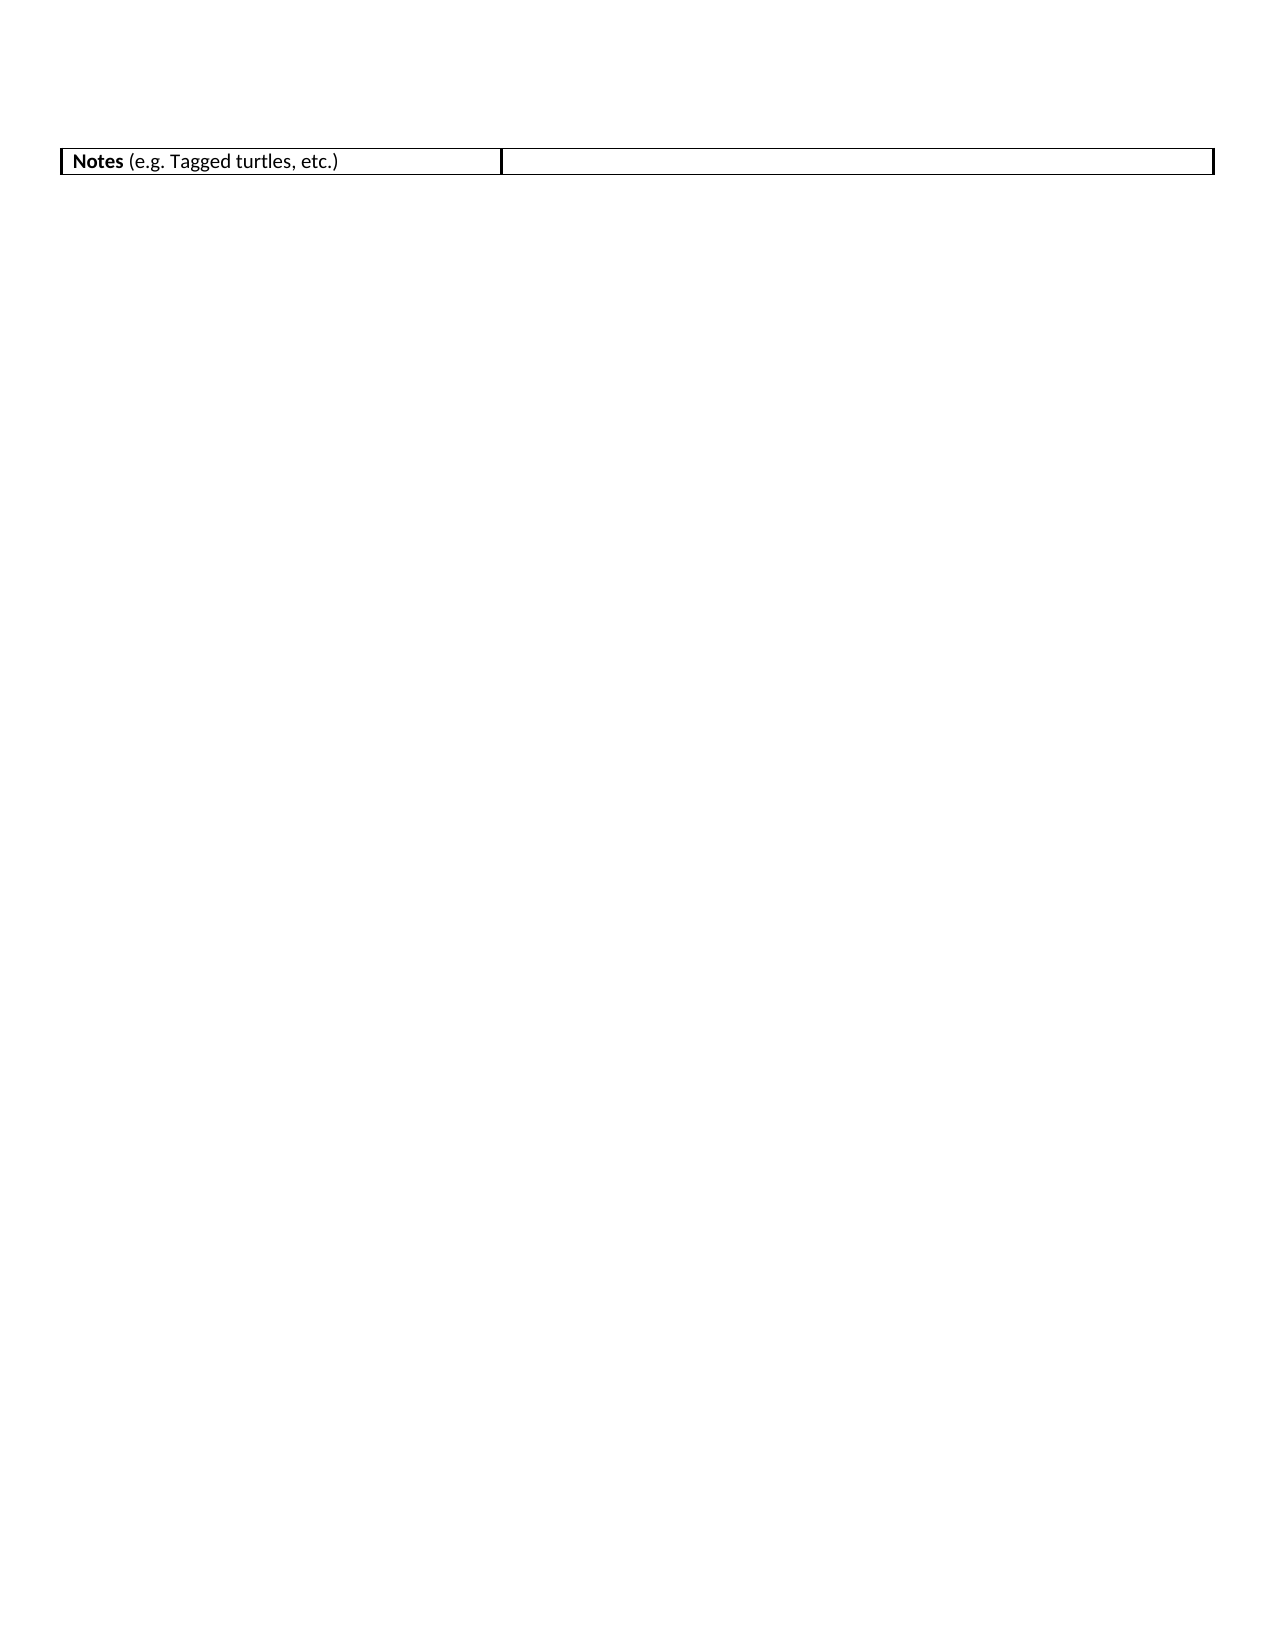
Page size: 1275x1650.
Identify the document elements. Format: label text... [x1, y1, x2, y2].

table_cell Notes (e.g. Tagged turtles, etc.) [63, 149, 500, 174]
table_cell [503, 149, 1212, 174]
